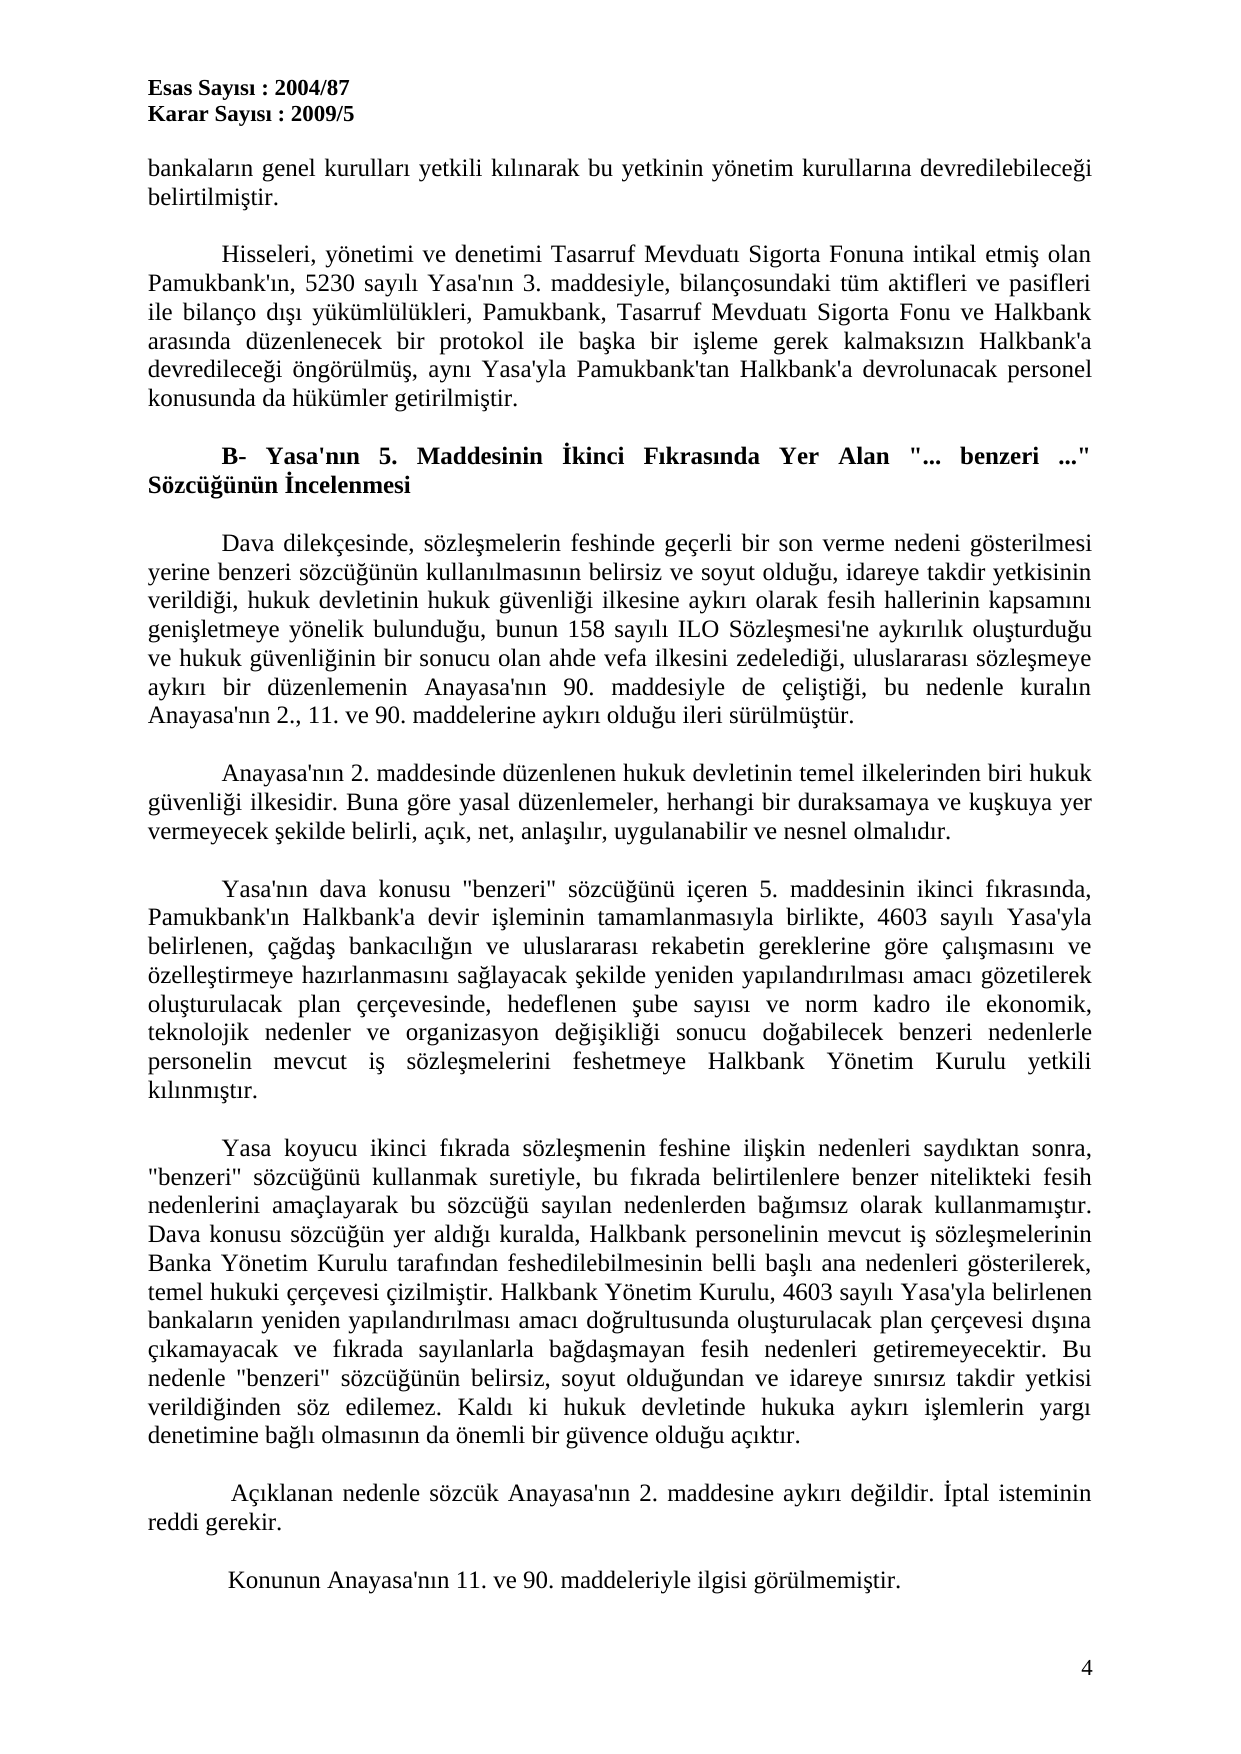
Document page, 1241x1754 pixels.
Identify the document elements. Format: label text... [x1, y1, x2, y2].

text Hisseleri, yönetimi ve denetimi Tasarruf Mevduatı Sigorta Fonuna intikal etmiş olan Pamukbank'ın, 5230 sayılı Yasa'nın 3. maddesiyle, bilançosundaki tüm aktifleri ve pasifleri ile bilanço dışı yükümlülükleri, Pamukbank, Tasarruf Mevduatı Sigorta Fonu ve Halkbank arasında düzenlenecek bir protokol ile başka bir işleme gerek kalmaksızın Halkbank'a devredileceği öngörülmüş, aynı Yasa'yla Pamukbank'tan Halkbank'a devrolunacak personel konusunda da hükümler getirilmiştir. [148, 239, 1093, 412]
text Yasa koyucu ikinci fıkrada sözleşmenin feshine ilişkin nedenleri saydıktan sonra, "benzeri" sözcüğünü kullanmak suretiyle, bu fıkrada belirtilenlere benzer nitelikteki fesih nedenlerini amaçlayarak bu sözcüğü sayılan nedenlerden bağımsız olarak kullanmamıştır. Dava konusu sözcüğün yer aldığı kuralda, Halkbank personelinin mevcut iş sözleşmelerinin Banka Yönetim Kurulu tarafından feshedilebilmesinin belli başlı ana nedenleri gösterilerek, temel hukuki çerçevesi çizilmiştir. Halkbank Yönetim Kurulu, 4603 sayılı Yasa'yla belirlenen bankaların yeniden yapılandırılması amacı doğrultusunda oluşturulacak plan çerçevesi dışına çıkamayacak ve fıkrada sayılanlarla bağdaşmayan fesih nedenleri getiremeyecektir. Bu nedenle "benzeri" sözcüğünün belirsiz, soyut olduğundan ve idareye sınırsız takdir yetkisi verildiğinden söz edilemez. Kaldı ki hukuk devletinde hukuka aykırı işlemlerin yargı denetimine bağlı olmasının da önemli bir güvence olduğu açıktır. [148, 1133, 1093, 1449]
text B- Yasa'nın 5. Maddesinin İkinci Fıkrasında Yer Alan "... benzeri ..." Sözcüğünün İncelenmesi [148, 441, 1093, 499]
text Dava dilekçesinde, sözleşmelerin feshinde geçerli bir son verme nedeni gösterilmesi yerine benzeri sözcüğünün kullanılmasının belirsiz ve soyut olduğu, idareye takdir yetkisinin verildiği, hukuk devletinin hukuk güvenliği ilkesine aykırı olarak fesih hallerinin kapsamını genişletmeye yönelik bulunduğu, bunun 158 sayılı ILO Sözleşmesi'ne aykırılık oluşturduğu ve hukuk güvenliğinin bir sonucu olan ahde vefa ilkesini zedelediği, uluslararası sözleşmeye aykırı bir düzenlemenin Anayasa'nın 90. maddesiyle de çeliştiği, bu nedenle kuralın Anayasa'nın 2., 11. ve 90. maddelerine aykırı olduğu ileri sürülmüştür. [148, 528, 1093, 729]
text Açıklanan nedenle sözcük Anayasa'nın 2. maddesine aykırı değildir. İptal isteminin reddi gerekir. [148, 1478, 1093, 1536]
text Yasa'nın dava konusu "benzeri" sözcüğünü içeren 5. maddesinin ikinci fıkrasında, Pamukbank'ın Halkbank'a devir işleminin tamamlanmasıyla birlikte, 4603 sayılı Yasa'yla belirlenen, çağdaş bankacılığın ve uluslararası rekabetin gereklerine göre çalışmasını ve özelleştirmeye hazırlanmasını sağlayacak şekilde yeniden yapılandırılması amacı gözetilerek oluşturulacak plan çerçevesinde, hedeflenen şube sayısı ve norm kadro ile ekonomik, teknolojik nedenler ve organizasyon değişikliği sonucu doğabilecek benzeri nedenlerle personelin mevcut iş sözleşmelerini feshetmeye Halkbank Yönetim Kurulu yetkili kılınmıştır. [148, 874, 1093, 1104]
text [148, 153, 1093, 210]
text Anayasa'nın 2. maddesinde düzenlenen hukuk devletinin temel ilkelerinden biri hukuk güvenliği ilkesidir. Buna göre yasal düzenlemeler, herhangi bir duraksamaya ve kuşkuya yer vermeyecek şekilde belirli, açık, net, anlaşılır, uygulanabilir ve nesnel olmalıdır. [148, 758, 1093, 844]
text Konunun Anayasa'nın 11. ve 90. maddeleriyle ilgisi görülmemiştir. [148, 1565, 1093, 1594]
